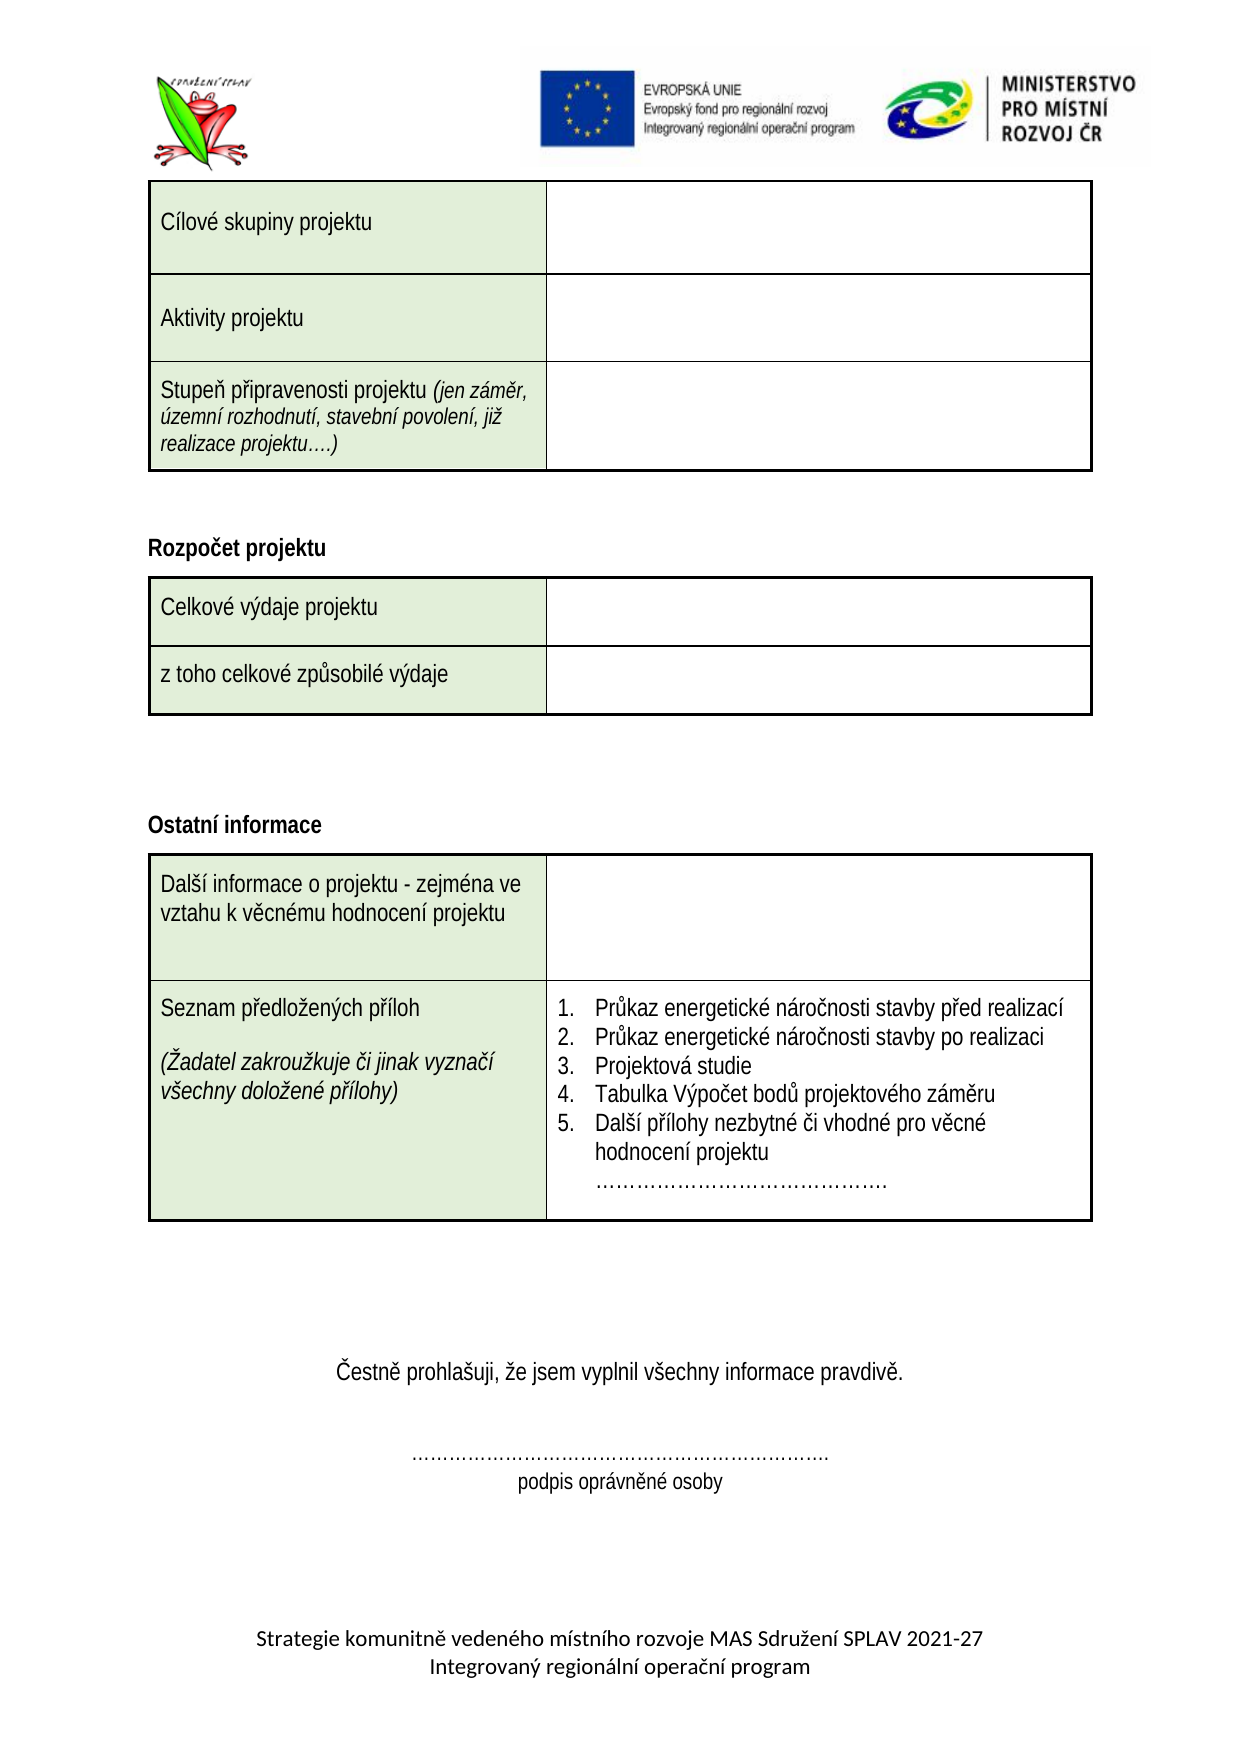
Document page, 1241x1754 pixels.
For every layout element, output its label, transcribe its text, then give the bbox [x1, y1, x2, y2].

table_cell [547, 275, 1090, 361]
table_header Další informace o projektu - zejména ve vztahu k věcnému hodnocení projektu [151, 856, 546, 980]
table_cell z toho celkové způsobilé výdaje [151, 647, 546, 713]
text …………………………………………………………. podpis oprávněné osoby [148, 1439, 1093, 1494]
table_cell Stupeň připravenosti projektu (jen záměr, územní rozhodnutí, stavební povolení, již realizace projektu….) [151, 362, 546, 468]
table_cell Cílové skupiny projektu [151, 182, 546, 273]
table_cell [547, 182, 1090, 273]
table_header [547, 579, 1090, 645]
table_cell Seznam předložených příloh (Žadatel zakroužkuje či jinak vyznačí všechny doložené přílohy) [151, 981, 546, 1219]
text Čestně prohlašuji, že jsem vyplnil všechny informace pravdivě. [148, 1357, 1093, 1386]
text Ostatní informace [148, 810, 1093, 838]
table_header Celkové výdaje projektu [151, 579, 546, 645]
table_cell [547, 647, 1090, 713]
table_header [547, 856, 1090, 980]
table_cell Aktivity projektu [151, 275, 546, 361]
picture [520, 46, 1152, 167]
text Rozpočet projektu [148, 533, 1093, 561]
table_cell [547, 362, 1090, 468]
picture [147, 73, 256, 180]
table_cell Průkaz energetické náročnosti stavby před realizací Průkaz energetické náročnosti stavby po realizaci Projektová studie Tabulka Výpočet bodů projektového záměru Další přílohy nezbytné či vhodné pro věcné hodnocení projektu ……………………………………. [547, 981, 1090, 1219]
